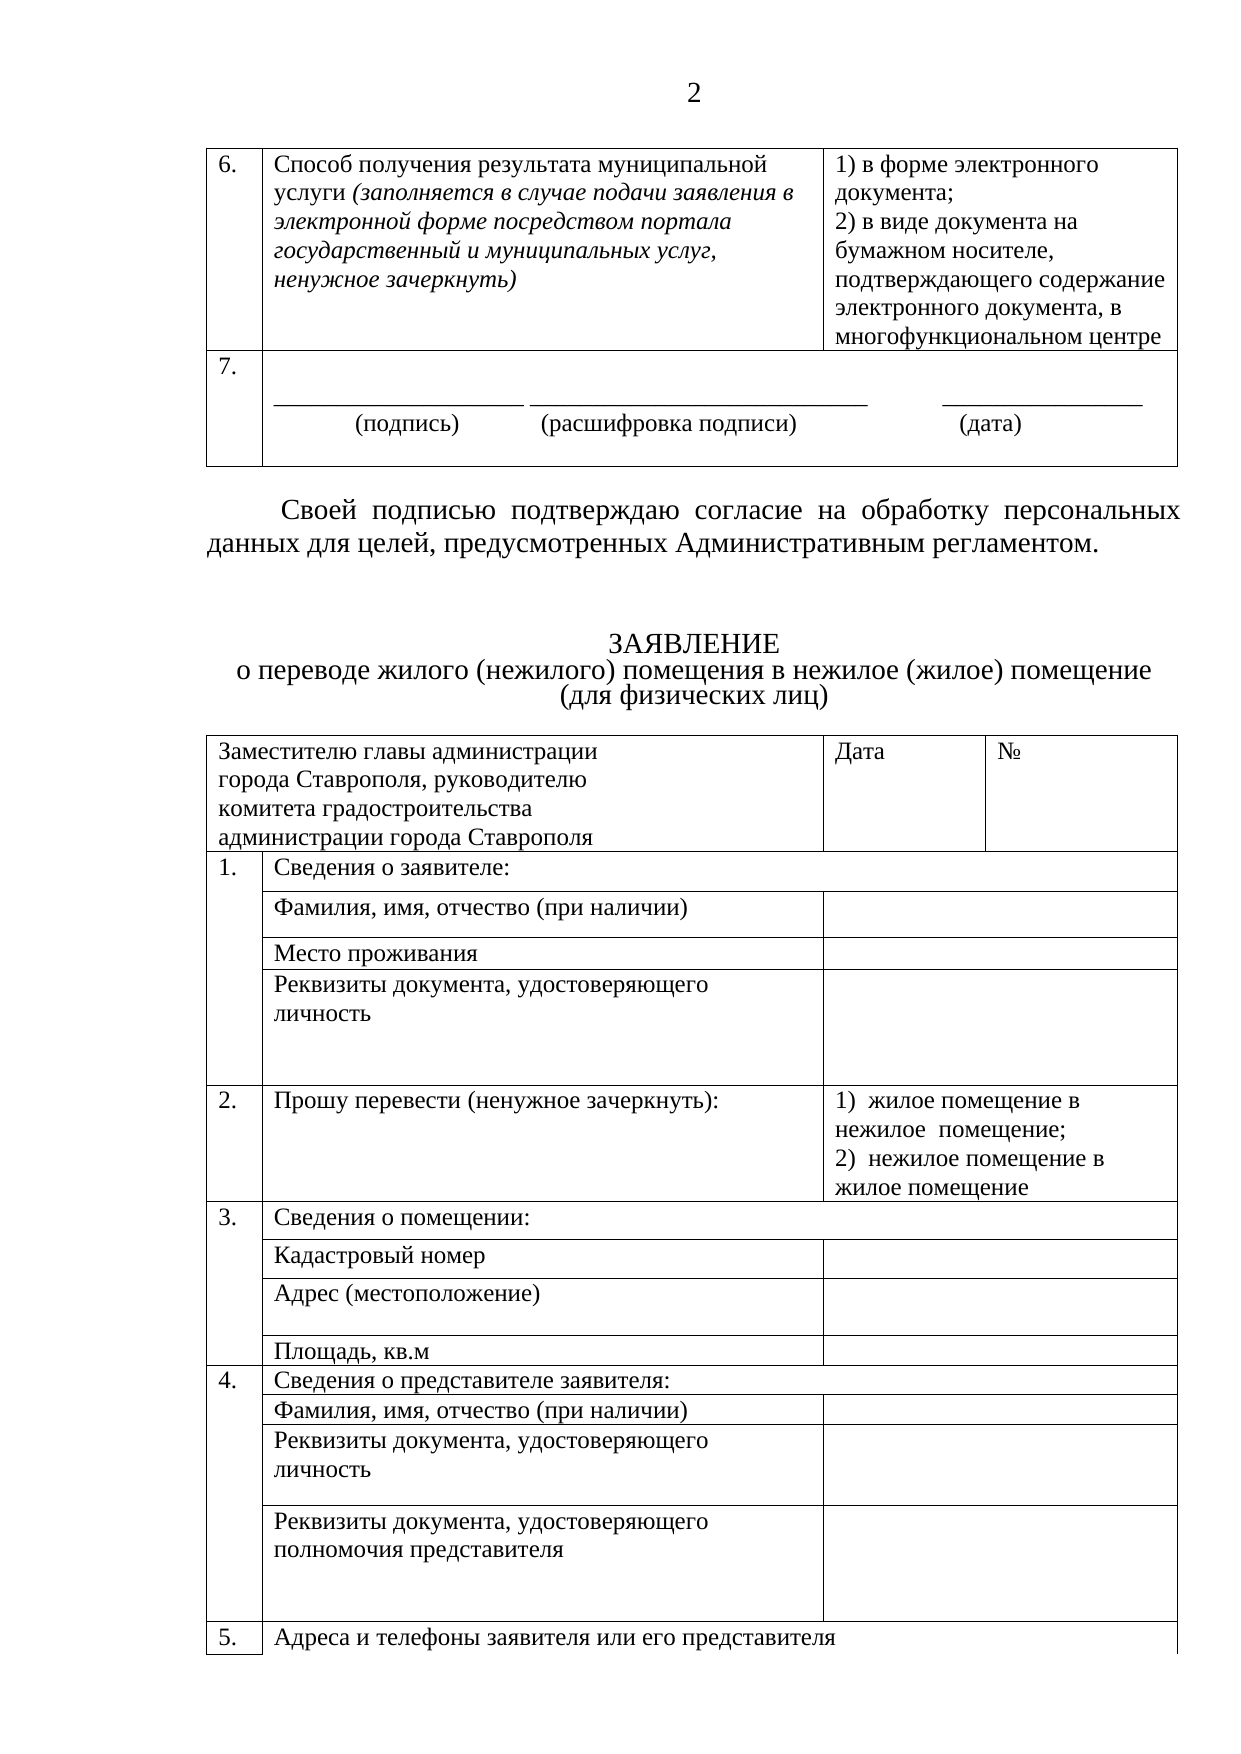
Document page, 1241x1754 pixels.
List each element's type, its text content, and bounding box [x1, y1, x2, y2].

table_cell 4. [207, 1366, 262, 1621]
table_cell [824, 1395, 1177, 1424]
table_cell [824, 1336, 1177, 1364]
table_cell [824, 1240, 1177, 1277]
table_cell [824, 1279, 1177, 1335]
table_cell Кадастровый номер [263, 1240, 823, 1277]
table_cell [824, 892, 1177, 937]
table_cell [824, 970, 1177, 1084]
text о переводе жилого (нежилого) помещения в нежилое (жилое) помещение (для физических лиц) [207, 660, 1181, 710]
table_cell Сведения о заявителе: [263, 852, 1177, 891]
table_cell 5. [207, 1622, 262, 1654]
table_cell Прошу перевести (ненужное зачеркнуть): [263, 1086, 823, 1201]
table_cell 1) в форме электронного документа; 2) в виде документа на бумажном носителе, подтверждающего содержание электронного документа, в многофункциональном центре [824, 149, 1177, 350]
table_cell [824, 938, 1177, 968]
table_cell 6. [207, 149, 262, 350]
table_header № [986, 736, 1177, 851]
table_cell [824, 1506, 1177, 1621]
table_cell 2. [207, 1086, 262, 1201]
table_cell Способ получения результата муниципальной услуги (заполняется в случае подачи заявления в электронной форме посредством портала государственный и муниципальных услуг, ненужное зачеркнуть) [263, 149, 823, 350]
table_header Заместителю главы администрации города Ставрополя, руководителю комитета градостроительства администрации города Ставрополя [207, 736, 823, 851]
table_cell Реквизиты документа, удостоверяющего полномочия представителя [263, 1506, 823, 1621]
table_cell Место проживания [263, 938, 823, 968]
table_cell 1. [207, 852, 262, 1084]
table_cell Сведения о представителе заявителя: [263, 1366, 1177, 1394]
table_cell Адрес (местоположение) [263, 1279, 823, 1335]
table_cell Сведения о помещении: [263, 1202, 1177, 1239]
table_cell Фамилия, имя, отчество (при наличии) [263, 892, 823, 937]
table_cell 1) жилое помещение в нежилое помещение; 2) нежилое помещение в жилое помещение [824, 1086, 1177, 1201]
text Своей подписью подтверждаю согласие на обработку персональных данных для целей, предусмотренных Административным регламентом. [207, 492, 1181, 559]
table_header Дата [824, 736, 985, 851]
table_cell 7. [207, 351, 262, 466]
table_cell Реквизиты документа, удостоверяющего личность [263, 1425, 823, 1505]
table_cell ____________________ ___________________________ ________________ (подпись) (расшифровка подписи) (дата) [263, 351, 1177, 466]
table_cell Адреса и телефоны заявителя или его представителя [263, 1622, 1177, 1654]
table_cell Площадь, кв.м [263, 1336, 823, 1364]
table_cell Реквизиты документа, удостоверяющего личность [263, 970, 823, 1084]
text ЗАЯВЛЕНИЕ [207, 626, 1181, 660]
table_cell [824, 1425, 1177, 1505]
table_cell Фамилия, имя, отчество (при наличии) [263, 1395, 823, 1424]
table_cell 3. [207, 1202, 262, 1364]
